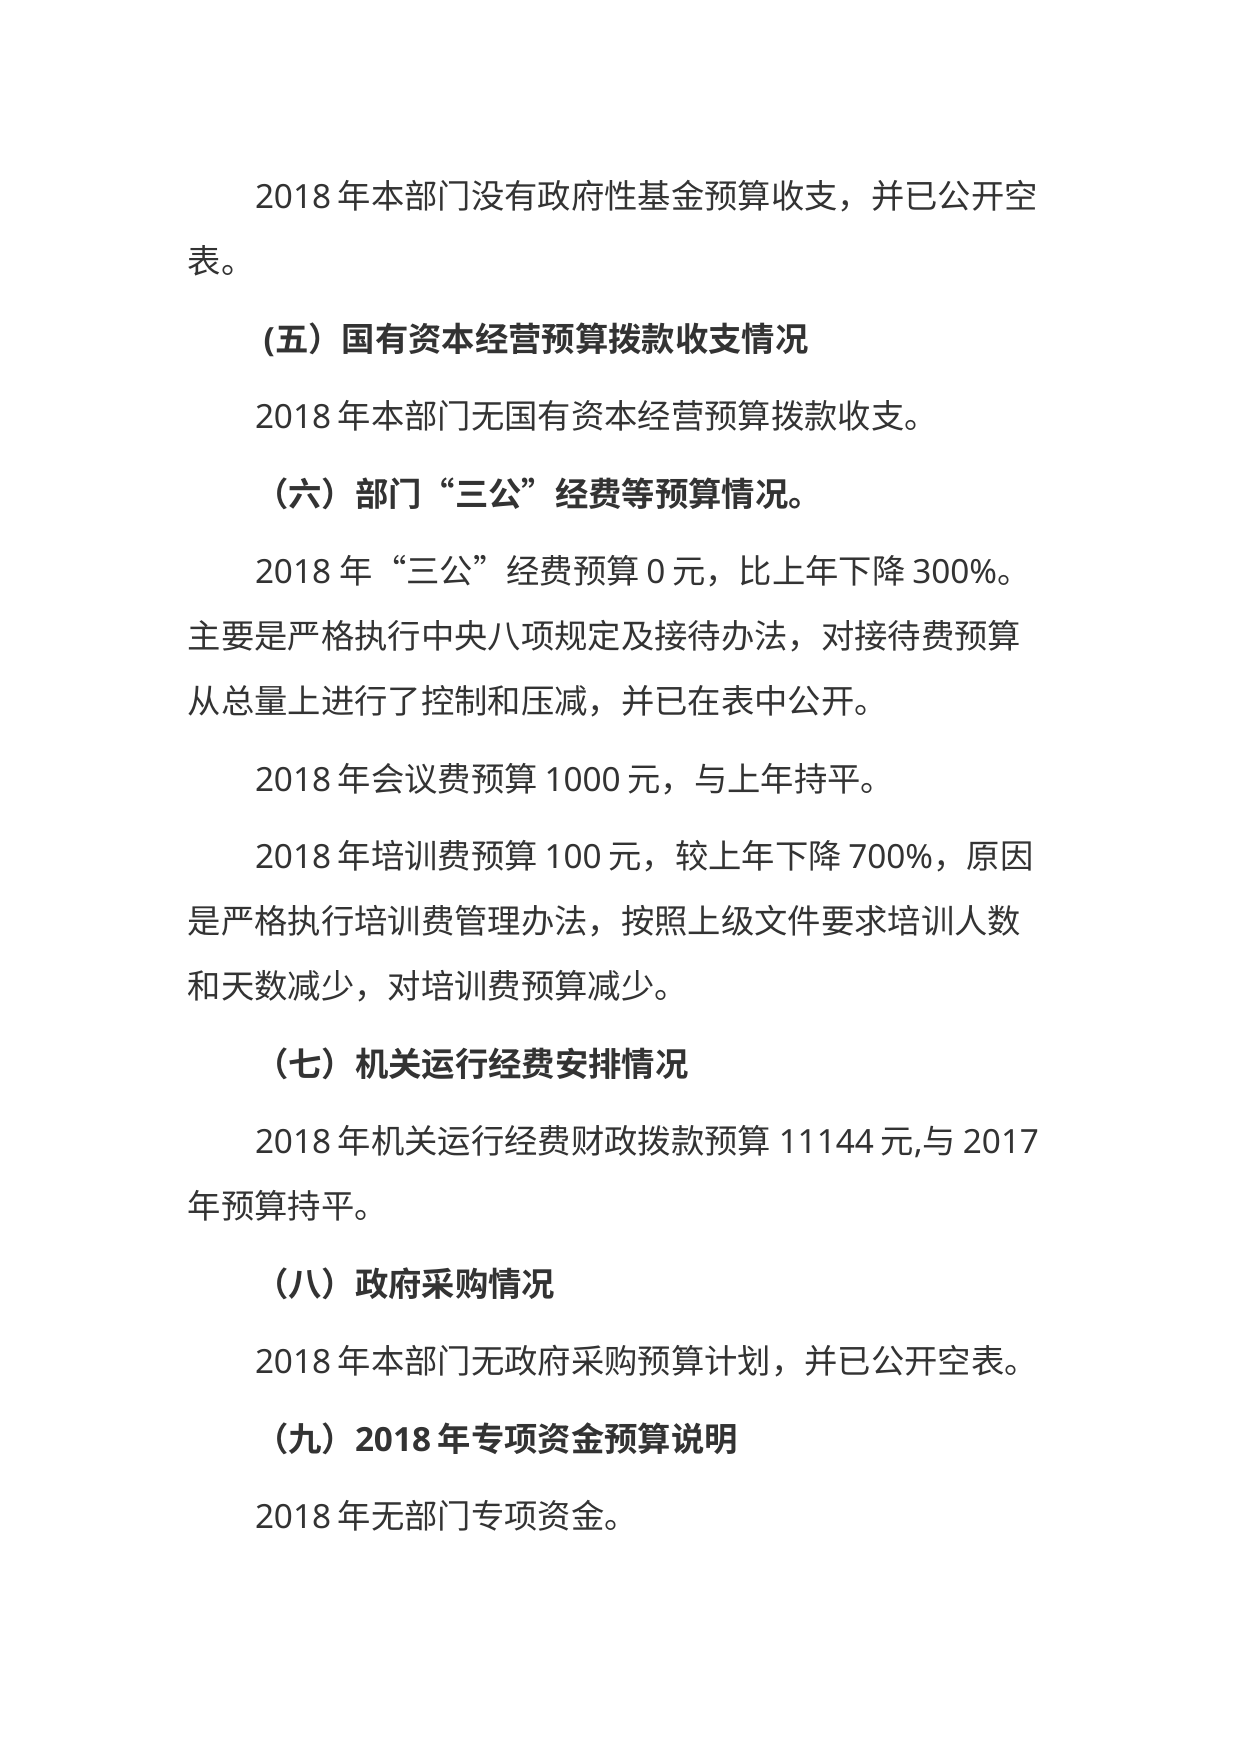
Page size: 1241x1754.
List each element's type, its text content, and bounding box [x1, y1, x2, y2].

text 2018年会议费预算1000元，与上年持平。 [187, 744, 1053, 809]
text 2018年培训费预算100元，较上年下降700%，原因是严格执行培训费管理办法，按照上级文件要求培训人数和天数减少，对培训费预算减少。 [187, 822, 1053, 1017]
text （六）部门“三公”经费等预算情况。 [187, 459, 1053, 524]
text （七）机关运行经费安排情况 [187, 1029, 1053, 1094]
text （八）政府采购情况 [187, 1249, 1053, 1314]
text （九）2018年专项资金预算说明 [187, 1404, 1053, 1469]
text 2018年本部门没有政府性基金预算收支，并已公开空表。 [187, 162, 1053, 292]
text 2018年本部门无政府采购预算计划，并已公开空表。 [187, 1327, 1053, 1392]
text 2018 年“三公”经费预算0元，比上年下降300%。主要是严格执行中央八项规定及接待办法，对接待费预算从总量上进行了控制和压减，并已在表中公开。 [187, 537, 1053, 732]
text 2018年机关运行经费财政拨款预算 11144元,与2017年预算持平。 [187, 1107, 1053, 1237]
text (五）国有资本经营预算拨款收支情况 [187, 304, 1053, 369]
text 2018年无部门专项资金。 [187, 1482, 1053, 1547]
text 2018年本部门无国有资本经营预算拨款收支。 [187, 382, 1053, 447]
